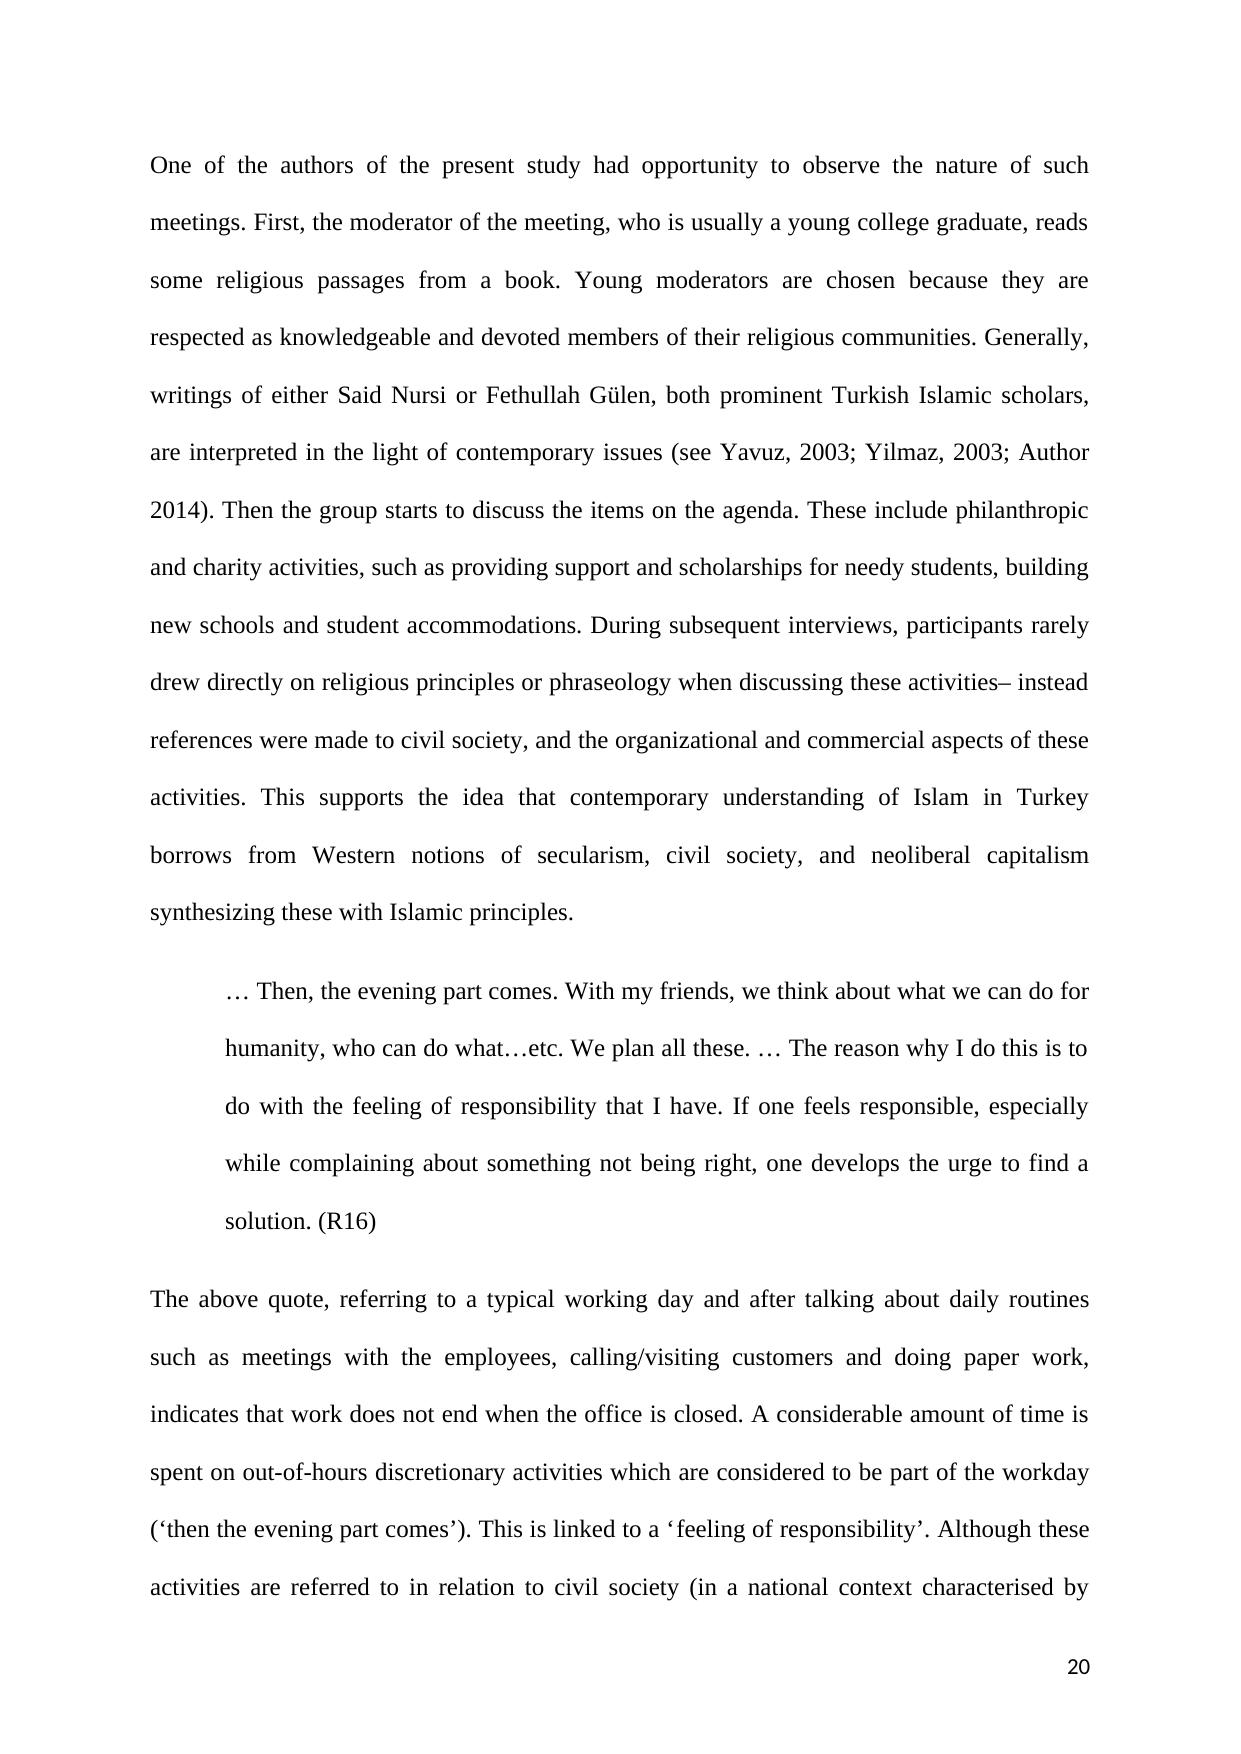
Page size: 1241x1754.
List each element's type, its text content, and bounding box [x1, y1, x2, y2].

text … Then, the evening part comes. With my friends, we think about what we can do for humanity, who can do what…etc. We plan all these. … The reason why I do this is to do with the feeling of responsibility that I have. If one feels responsible, especially while complaining about something not being right, one develops the urge to find a solution. (R16) [225, 976, 1090, 1234]
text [150, 1284, 1090, 1600]
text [150, 150, 1090, 926]
